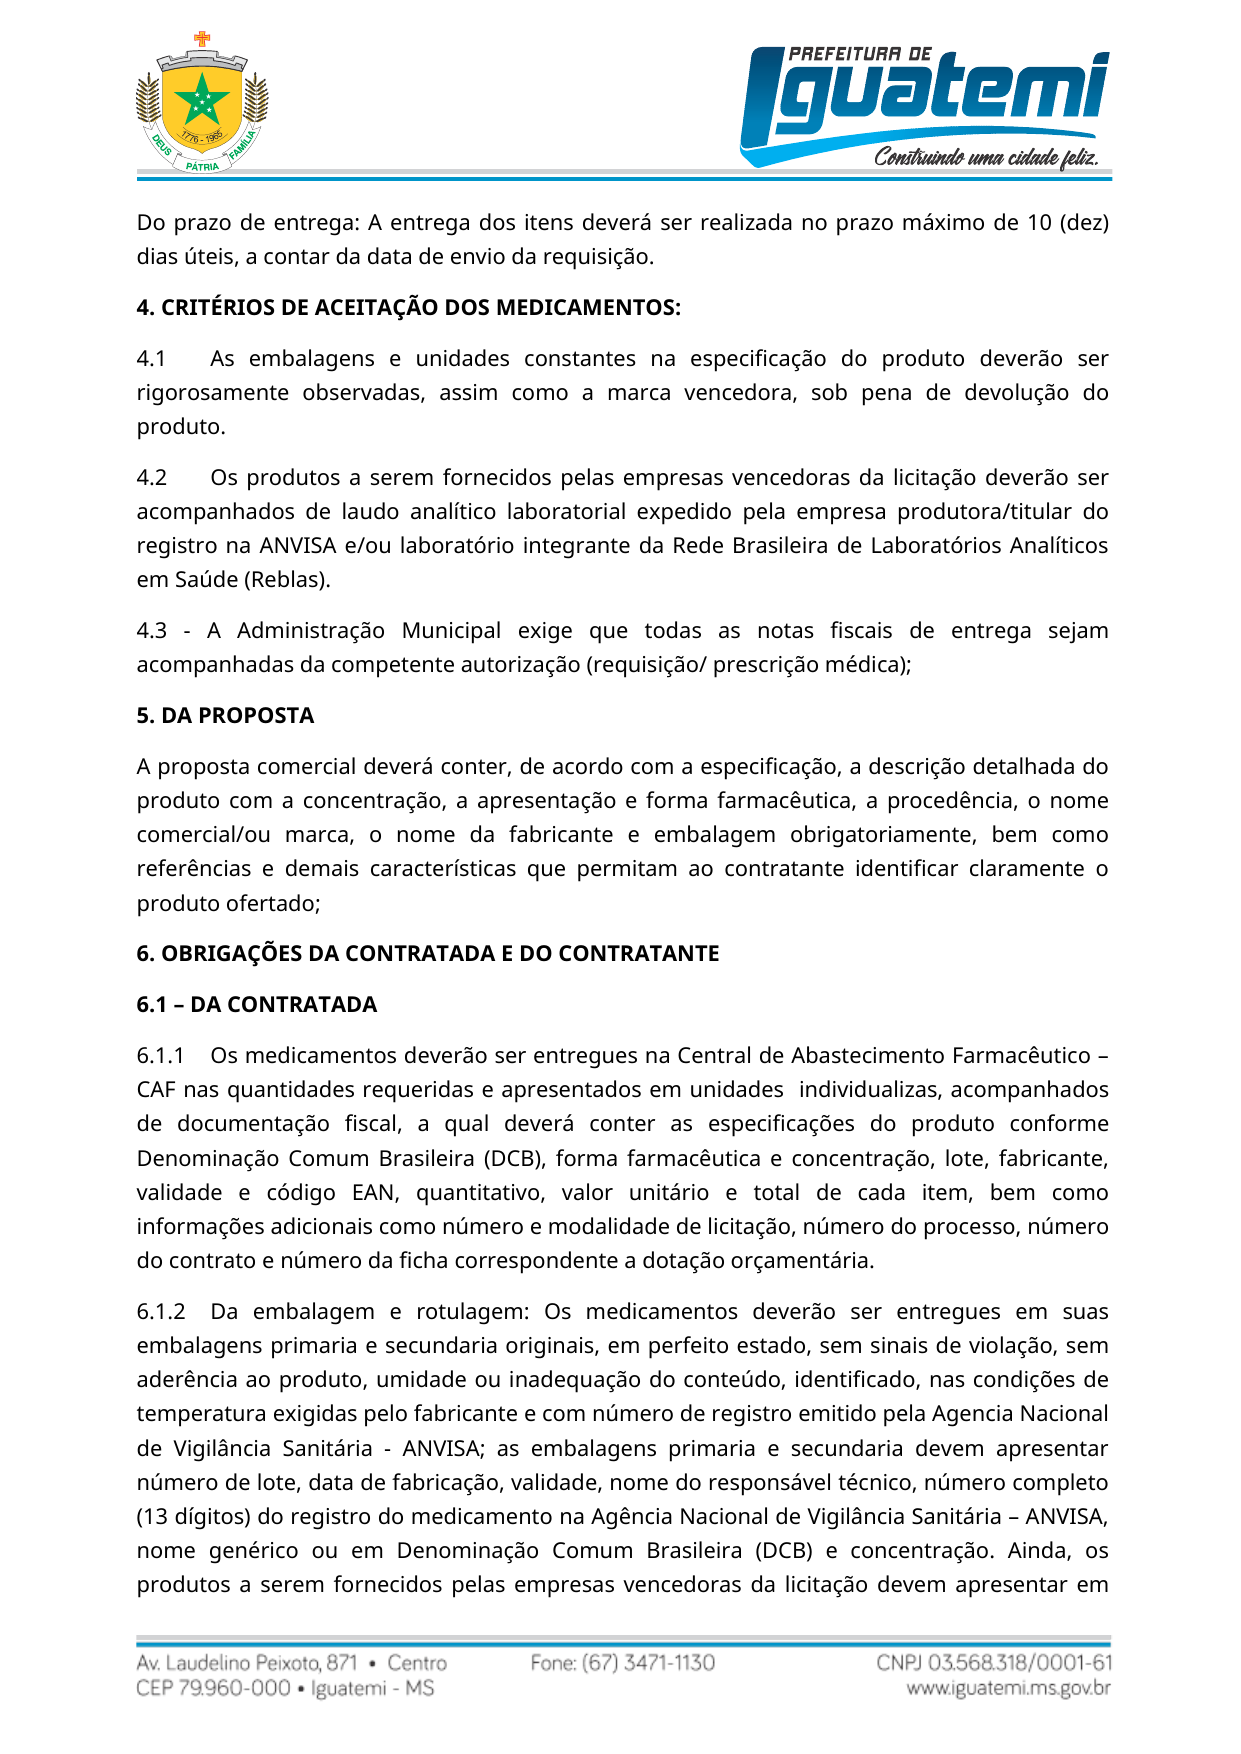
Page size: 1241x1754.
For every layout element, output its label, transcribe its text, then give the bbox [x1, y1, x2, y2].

text 4.3 - A Administração Municipal exige que todas as notas fiscais de entrega sejam acompanhadas da competente autorização (requisição/ prescrição médica); [136, 615, 1110, 679]
picture [136, 1635, 1113, 1703]
text A proposta comercial deverá conter, de acordo com a especificação, a descrição detalhada do produto com a concentração, a apresentação e forma farmacêutica, a procedência, o nome comercial/ou marca, o nome da fabricante e embalagem obrigatoriamente, bem como referências e demais características que permitam ao contratante identificar claramente o produto ofertado; [136, 751, 1110, 917]
text 5. DA PROPOSTA [136, 700, 1110, 730]
text 4.2 Os produtos a serem fornecidos pelas empresas vencedoras da licitação deverão ser acompanhados de laudo analítico laboratorial expedido pela empresa produtora/titular do registro na ANVISA e/ou laboratório integrante da Rede Brasileira de Laboratórios Analíticos em Saúde (Reblas). [136, 462, 1110, 594]
text 4. CRITÉRIOS DE ACEITAÇÃO DOS MEDICAMENTOS: [136, 292, 1110, 322]
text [136, 1296, 1110, 1599]
text 6.1.1 Os medicamentos deverão ser entregues na Central de Abastecimento Farmacêutico – CAF nas quantidades requeridas e apresentados em unidades individualizas, acompanhados de documentação fiscal, a qual deverá conter as especificações do produto conforme Denominação Comum Brasileira (DCB), forma farmacêutica e concentração, lote, fabricante, validade e código EAN, quantitativo, valor unitário e total de cada item, bem como informações adicionais como número e modalidade de licitação, número do processo, número do contrato e número da ficha correspondente a dotação orçamentária. [136, 1040, 1110, 1275]
text 6. OBRIGAÇÕES DA CONTRATADA E DO CONTRATANTE [136, 938, 1110, 968]
text Do prazo de entrega: A entrega dos itens deverá ser realizada no prazo máximo de 10 (dez) dias úteis, a contar da data de envio da requisição. [136, 207, 1110, 271]
text 6.1 – DA CONTRATADA [136, 989, 1110, 1019]
text 4.1 As embalagens e unidades constantes na especificação do produto deverão ser rigorosamente observadas, assim como a marca vencedora, sob pena de devolução do produto. [136, 343, 1110, 441]
